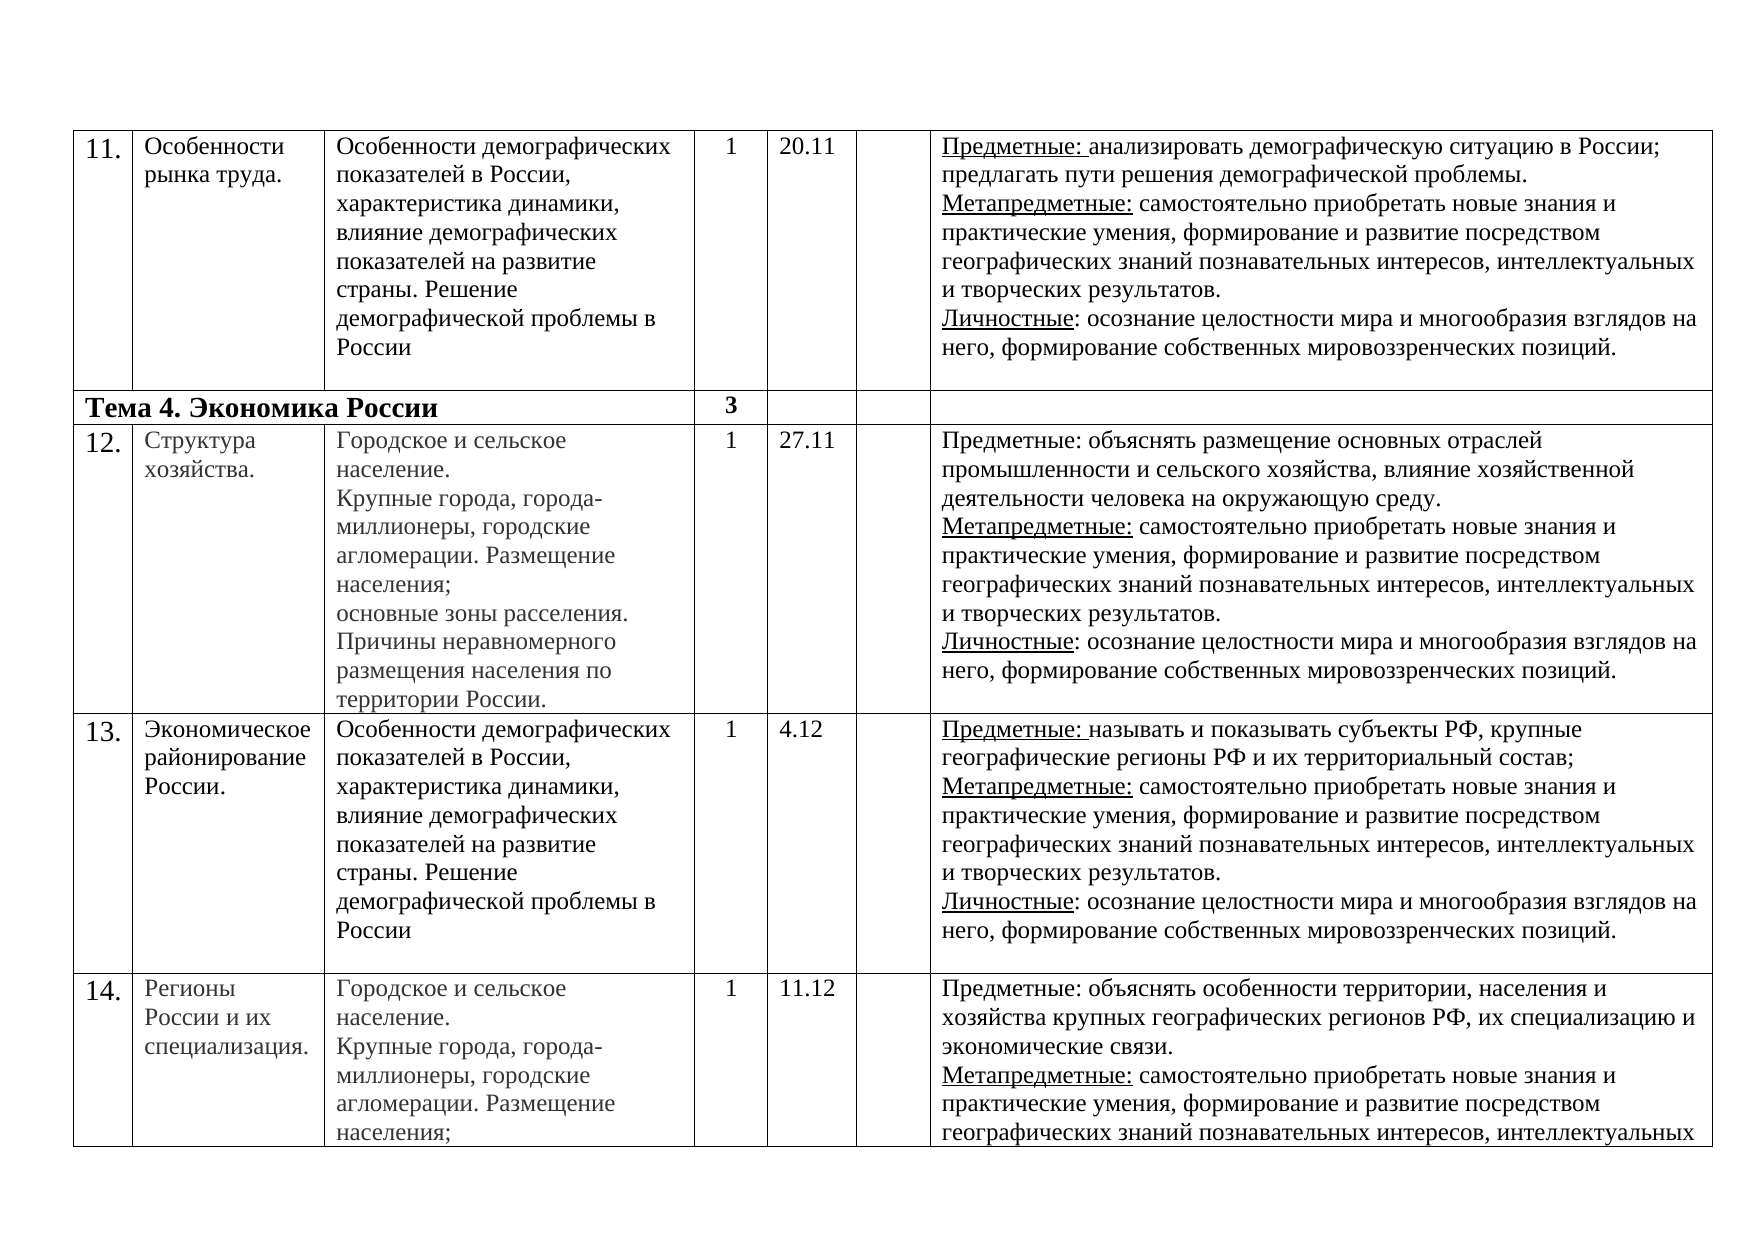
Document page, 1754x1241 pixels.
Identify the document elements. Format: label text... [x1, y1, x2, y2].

table_cell Предметные: анализировать демографическую ситуацию в России; предлагать пути решения демографической проблемы. Метапредметные: самостоятельно приобретать новые знания и практические умения, формирование и развитие посредством географических знаний познавательных интересов, интеллектуальных и творческих результатов. Личностные: осознание целостности мира и многообразия взглядов на него, формирование собственных мировоззренческих позиций. [931, 131, 1712, 389]
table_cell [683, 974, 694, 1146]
table_cell Предметные: называть и показывать субъекты РФ, крупные географические регионы РФ и их территориальный состав; Метапредметные: самостоятельно приобретать новые знания и практические умения, формирование и развитие посредством географических знаний познавательных интересов, интеллектуальных и творческих результатов. Личностные: осознание целостности мира и многообразия взглядов на него, формирование собственных мировоззренческих позиций. [931, 714, 1712, 972]
table_cell 1 [695, 131, 767, 389]
table_cell Тема 4. Экономика России [74, 391, 694, 424]
table_cell Структура хозяйства. [133, 425, 324, 713]
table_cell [931, 974, 1712, 1146]
table_cell Предметные: объяснять размещение основных отраслей промышленности и сельского хозяйства, влияние хозяйственной деятельности человека на окружающую среду. Метапредметные: самостоятельно приобретать новые знания и практические умения, формирование и развитие посредством географических знаний познавательных интересов, интеллектуальных и творческих результатов. Личностные: осознание целостности мира и многообразия взглядов на него, формирование собственных мировоззренческих позиций. [931, 425, 1712, 713]
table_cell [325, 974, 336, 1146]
table_cell [857, 391, 930, 424]
table_cell Особенности демографических показателей в России, характеристика динамики, влияние демографических показателей на развитие страны. Решение демографической проблемы в России [325, 714, 694, 972]
table_cell [768, 391, 856, 424]
table_cell [857, 974, 930, 1146]
table_cell 14. [74, 974, 132, 1146]
table_cell 1 [695, 974, 767, 1146]
table_cell 3 [695, 391, 767, 424]
table_cell 11.12 [768, 974, 856, 1146]
table_cell [857, 131, 930, 389]
table_cell 11. [74, 131, 132, 389]
table_cell 13. [74, 714, 132, 972]
table_cell 12. [74, 425, 132, 713]
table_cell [133, 974, 324, 1146]
table_cell [931, 391, 1712, 424]
table_cell [857, 714, 930, 972]
table_cell [857, 425, 930, 713]
table_cell 4.12 [768, 714, 856, 972]
table_cell 27.11 [768, 425, 856, 713]
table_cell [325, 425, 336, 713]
table_cell 1 [695, 714, 767, 972]
table_cell Особенности рынка труда. [133, 131, 324, 389]
table_cell 1 [695, 425, 767, 713]
table_cell Особенности демографических показателей в России, характеристика динамики, влияние демографических показателей на развитие страны. Решение демографической проблемы в России [325, 131, 694, 389]
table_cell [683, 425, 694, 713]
table_cell Экономическое районирование России. [133, 714, 324, 972]
table_cell 20.11 [768, 131, 856, 389]
